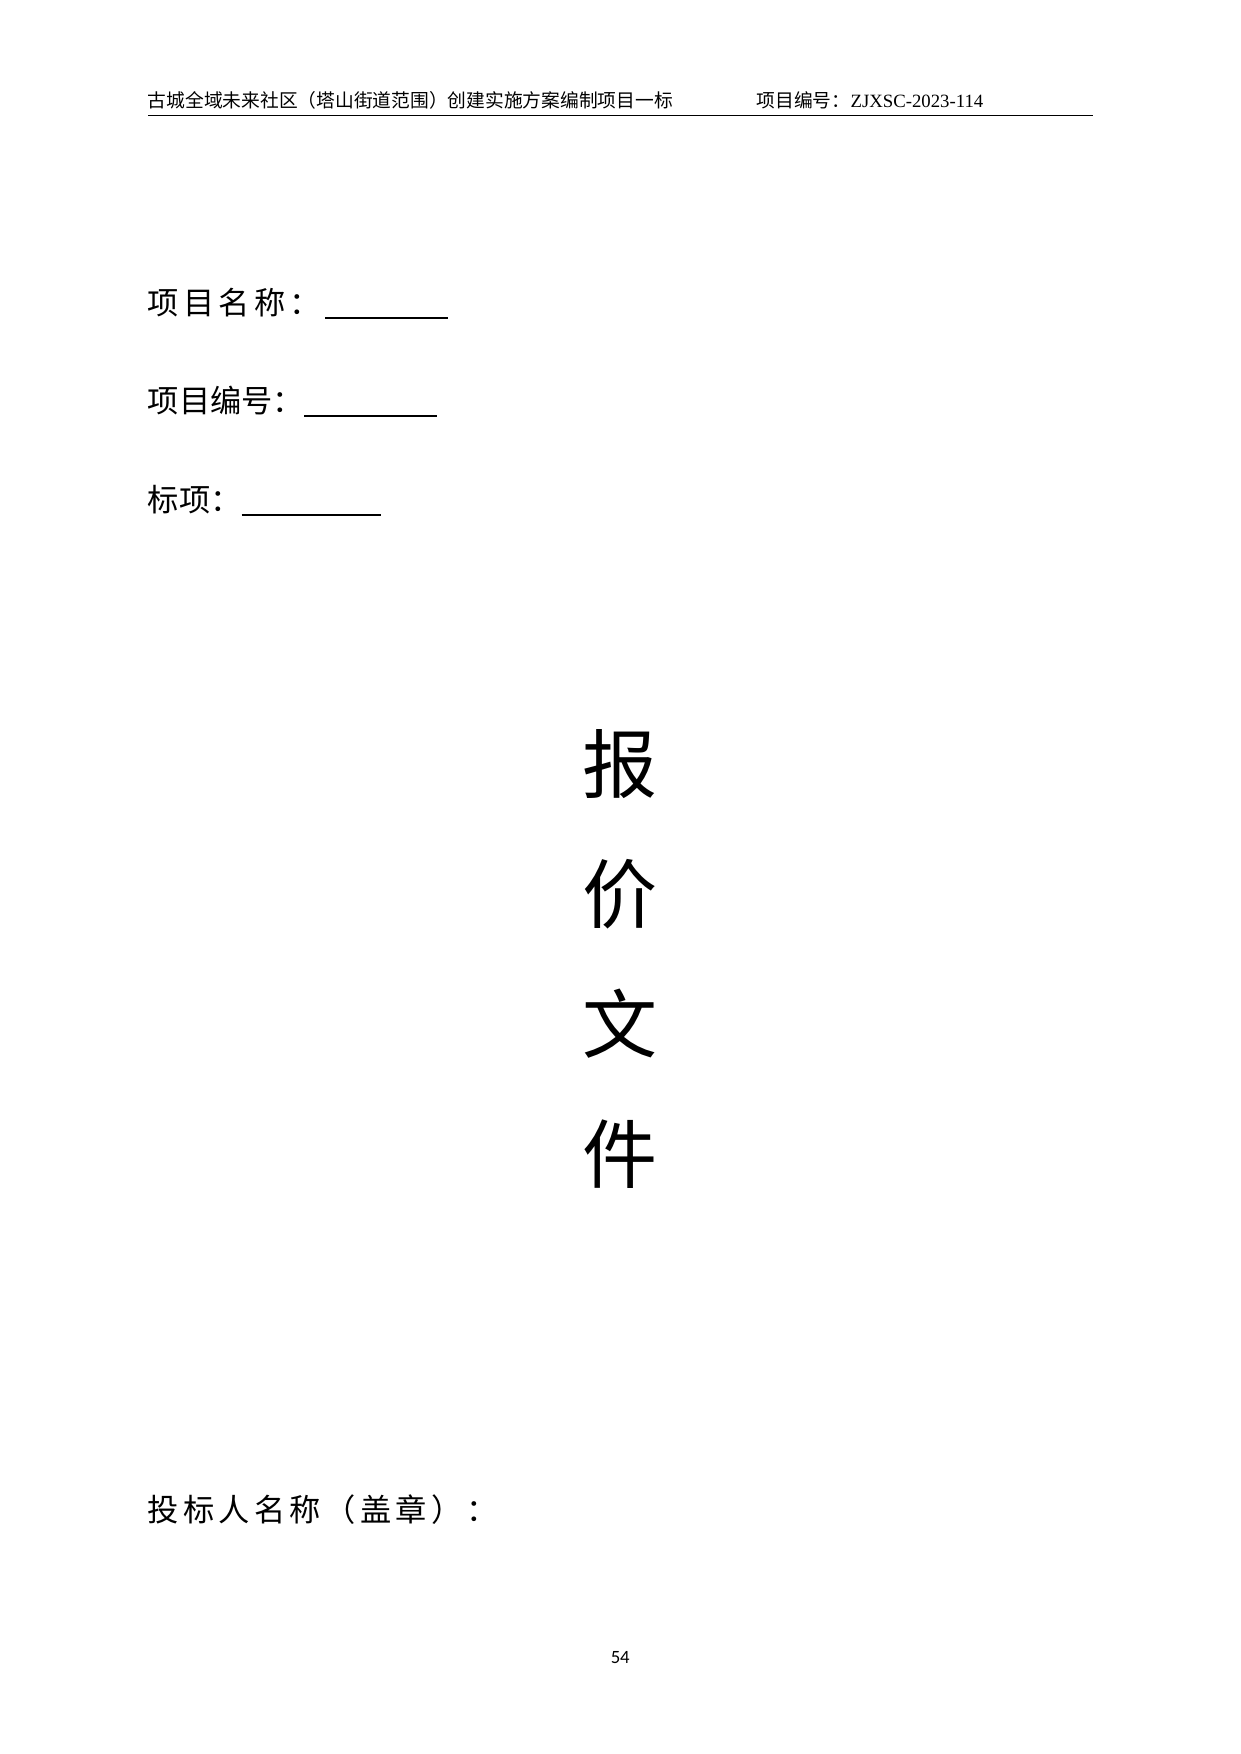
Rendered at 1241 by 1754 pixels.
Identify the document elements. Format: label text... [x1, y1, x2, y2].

text 项目编号： [148, 366, 1093, 431]
text 件 [148, 1085, 1092, 1215]
text 项目名称： [148, 269, 1104, 334]
text 标项： [148, 466, 1093, 531]
text 投标人名称（盖章）： [148, 1475, 1104, 1540]
text 价 [148, 825, 1092, 955]
text 文 [148, 955, 1092, 1085]
text 报 [148, 695, 1092, 825]
